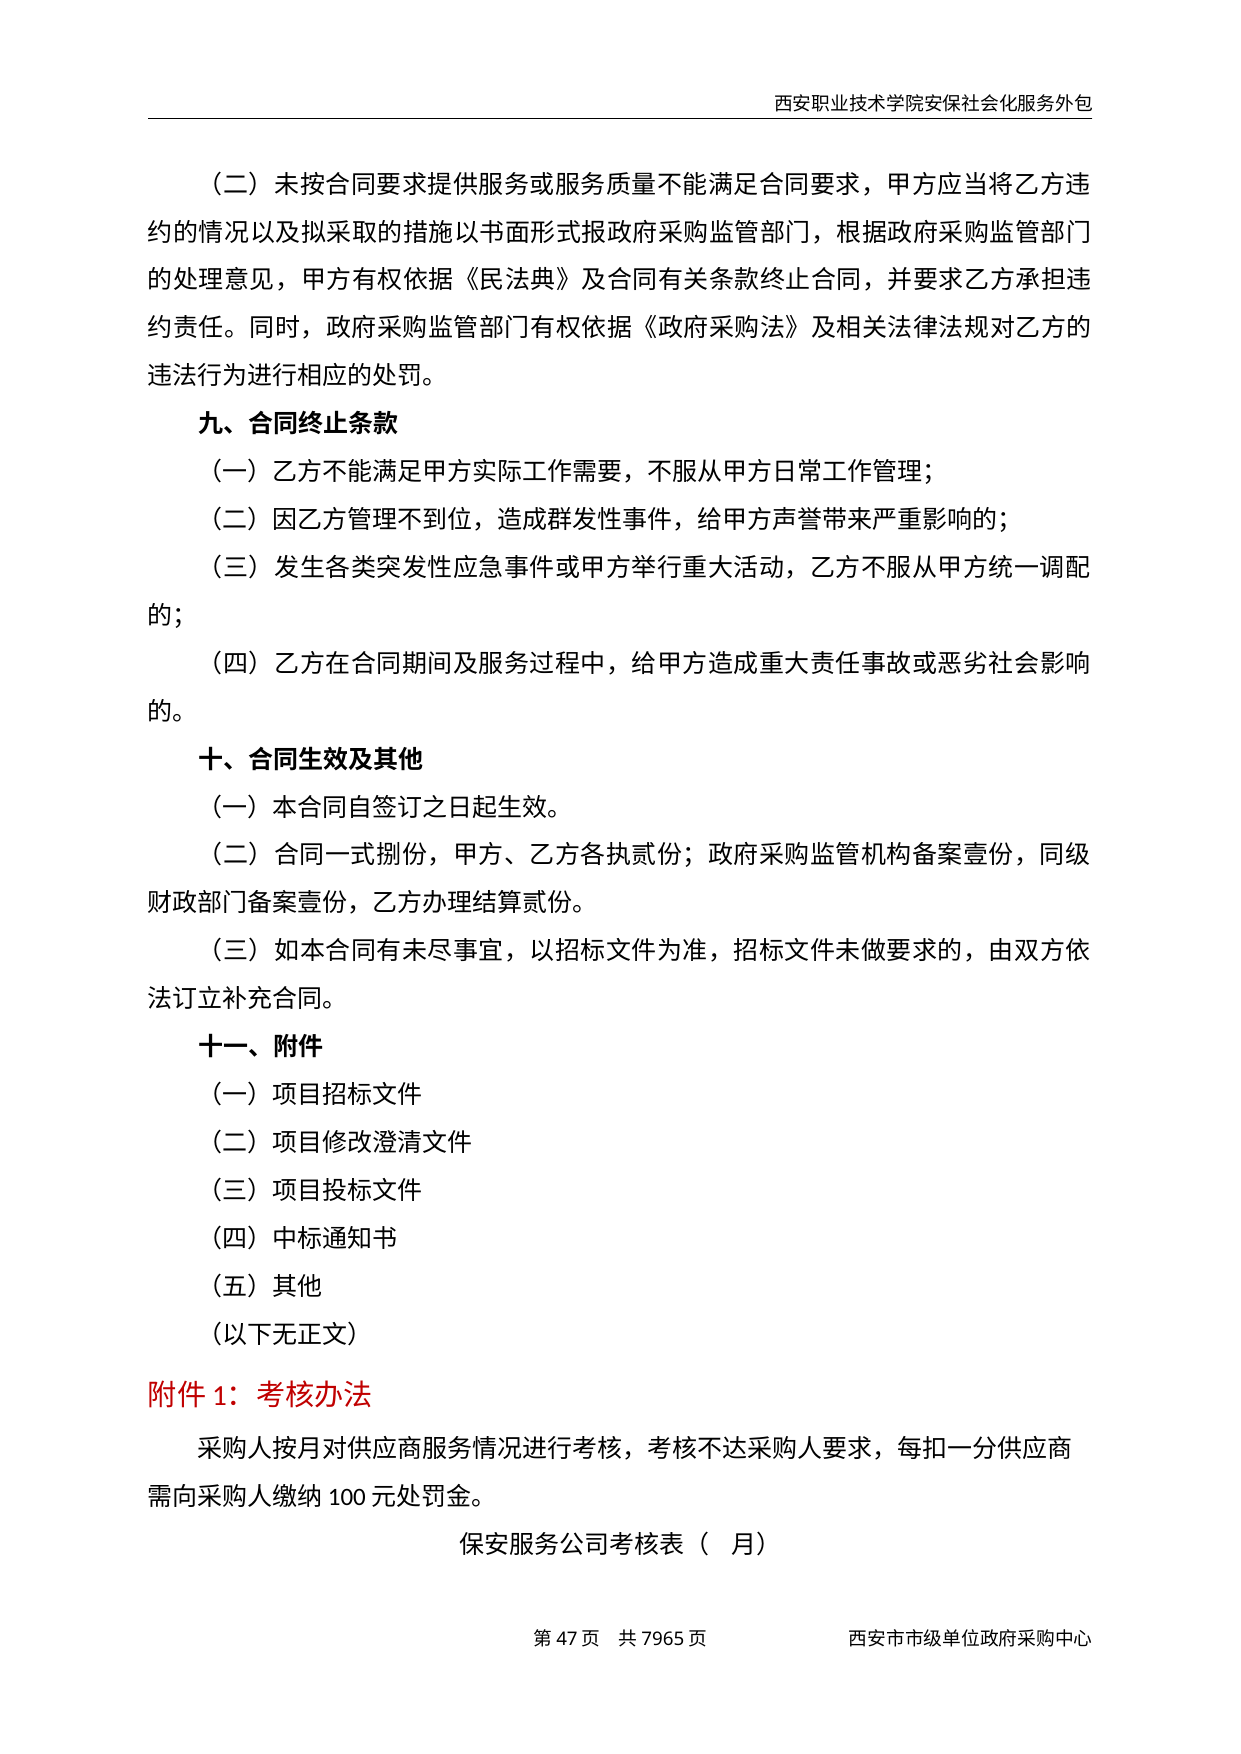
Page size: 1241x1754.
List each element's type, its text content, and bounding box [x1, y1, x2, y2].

text （一）本合同自签订之日起生效。 [148, 781, 1092, 829]
text （一）项目招标文件 [148, 1069, 1092, 1117]
text （二）未按合同要求提供服务或服务质量不能满足合同要求，甲方应当将乙方违约的情况以及拟采取的措施以书面形式报政府采购监管部门，根据政府采购监管部门的处理意见，甲方有权依据《民法典》及合同有关条款终止合同，并要求乙方承担违约责任。同时，政府采购监管部门有权依据《政府采购法》及相关法律法规对乙方的违法行为进行相应的处罚。 [148, 158, 1092, 398]
text （四）乙方在合同期间及服务过程中，给甲方造成重大责任事故或恶劣社会影响的。 [148, 637, 1092, 733]
text （三）发生各类突发性应急事件或甲方举行重大活动，乙方不服从甲方统一调配的； [148, 542, 1092, 637]
text 十一、附件 [148, 1021, 1092, 1069]
text （四）中标通知书 [148, 1212, 1092, 1260]
subtitle 附件1：考核办法 [148, 1369, 1092, 1417]
text 保安服务公司考核表（ 月） [148, 1519, 1092, 1567]
text （三）如本合同有未尽事宜，以招标文件为准，招标文件未做要求的，由双方依法订立补充合同。 [148, 925, 1092, 1021]
text （以下无正文） [148, 1308, 1092, 1356]
text （一）乙方不能满足甲方实际工作需要，不服从甲方日常工作管理； [148, 446, 1092, 494]
text （二）项目修改澄清文件 [148, 1117, 1092, 1164]
text （二）合同一式捌份，甲方、乙方各执贰份；政府采购监管机构备案壹份，同级财政部门备案壹份，乙方办理结算贰份。 [148, 829, 1092, 925]
text 十、合同生效及其他 [148, 733, 1092, 781]
text （三）项目投标文件 [148, 1164, 1092, 1212]
text 九、合同终止条款 [148, 398, 1092, 446]
text （二）因乙方管理不到位，造成群发性事件，给甲方声誉带来严重影响的； [148, 494, 1092, 542]
text （五）其他 [148, 1260, 1092, 1308]
text 采购人按月对供应商服务情况进行考核，考核不达采购人要求，每扣一分供应商需向采购人缴纳100元处罚金。 [148, 1423, 1092, 1519]
